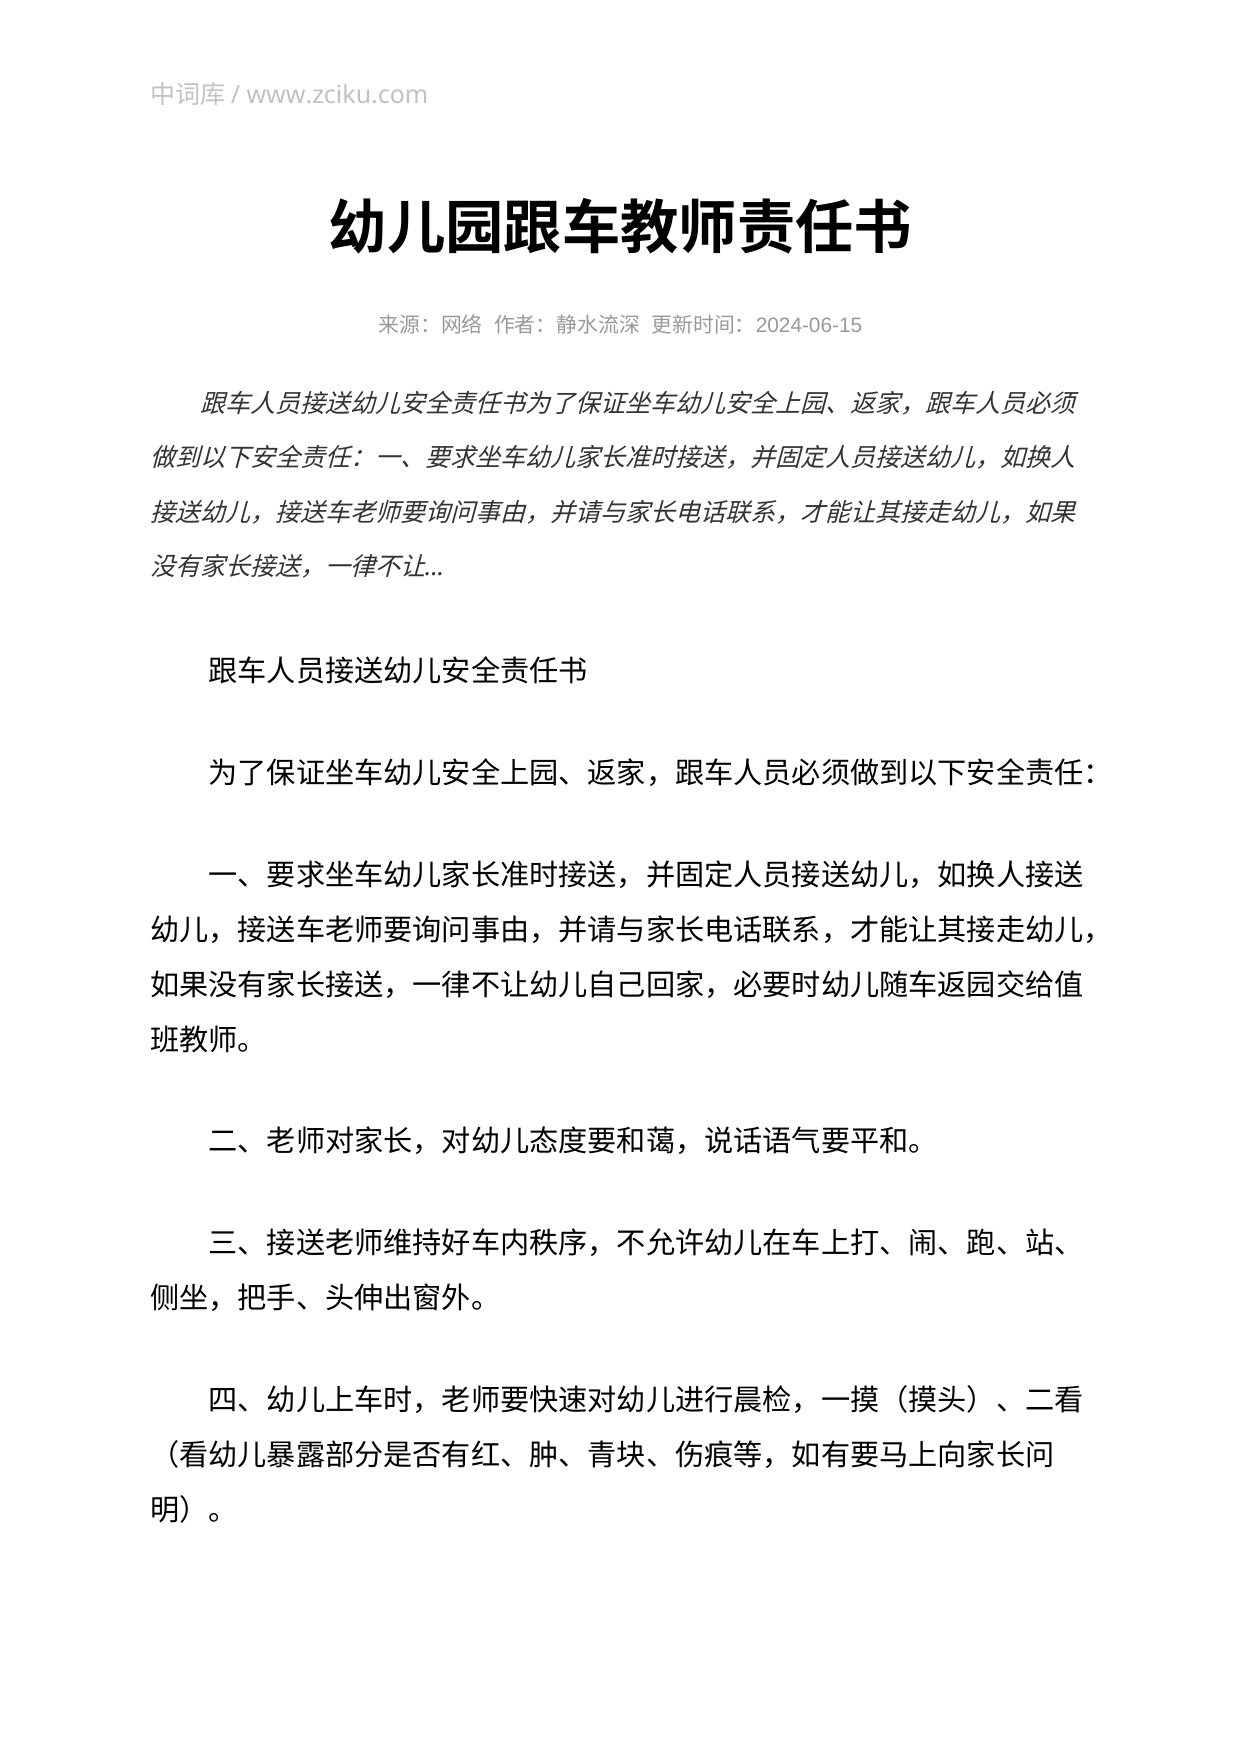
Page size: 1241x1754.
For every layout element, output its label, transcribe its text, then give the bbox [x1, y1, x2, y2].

text 二、老师对家长，对幼儿态度要和蔼，说话语气要平和。 [150, 1118, 1090, 1160]
text 三、接送老师维持好车内秩序，不允许幼儿在车上打、闹、跑、站、侧坐，把手、头伸出窗外。 [150, 1219, 1090, 1317]
text 一、要求坐车幼儿家长准时接送，并固定人员接送幼儿，如换人接送幼儿，接送车老师要询问事由，并请与家长电话联系，才能让其接走幼儿，如果没有家长接送，一律不让幼儿自己回家，必要时幼儿随车返园交给值班教师。 [150, 851, 1090, 1058]
text 跟车人员接送幼儿安全责任书为了保证坐车幼儿安全上园、返家，跟车人员必须做到以下安全责任：一、要求坐车幼儿家长准时接送，并固定人员接送幼儿，如换人接送幼儿，接送车老师要询问事由，并请与家长电话联系，才能让其接走幼儿，如果没有家长接送，一律不让... [150, 383, 1090, 583]
subtitle 幼儿园跟车教师责任书 [150, 181, 1090, 266]
text 为了保证坐车幼儿安全上园、返家，跟车人员必须做到以下安全责任： [150, 749, 1090, 792]
text 四、幼儿上车时，老师要快速对幼儿进行晨检，一摸（摸头）、二看（看幼儿暴露部分是否有红、肿、青块、伤痕等，如有要马上向家长问明）。 [150, 1376, 1090, 1528]
text 跟车人员接送幼儿安全责任书 [150, 648, 1090, 690]
text 来源：网络 作者：静水流深 更新时间：2024-06-15 [150, 313, 1090, 337]
